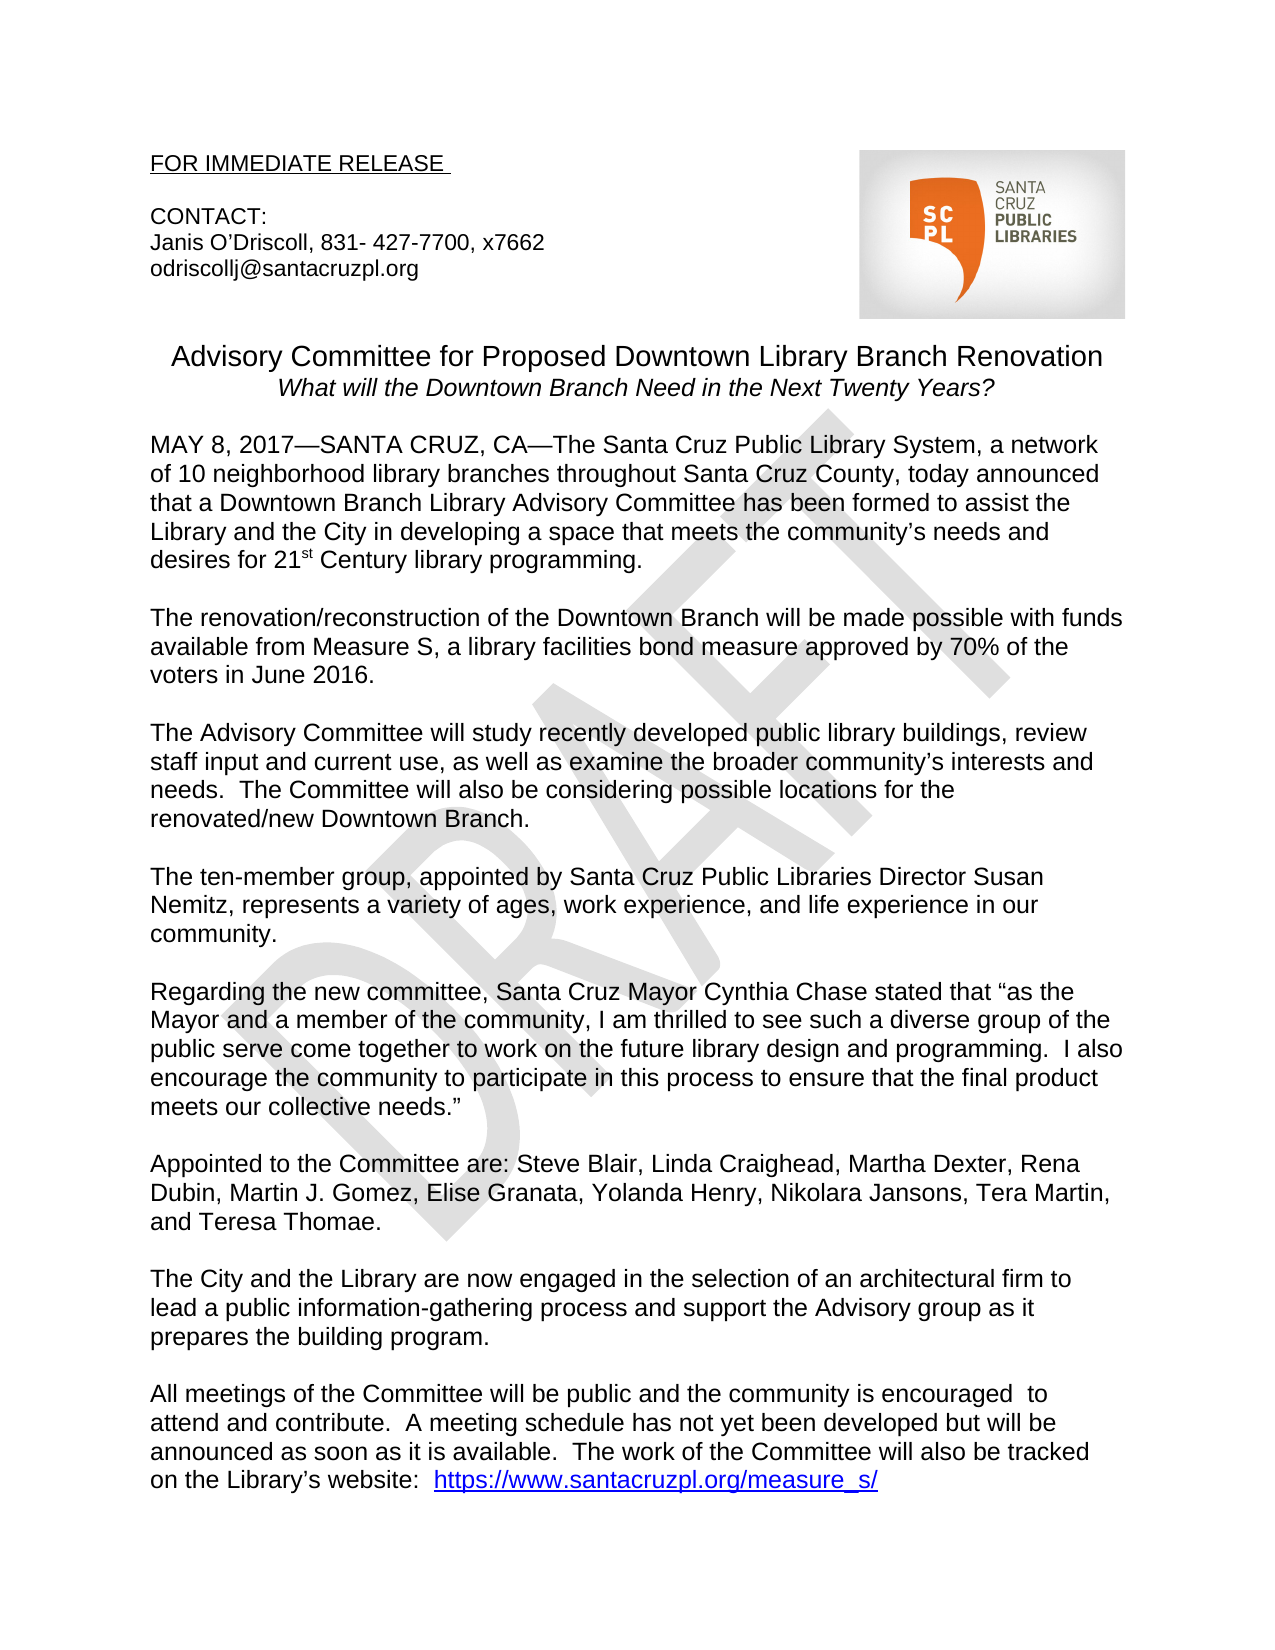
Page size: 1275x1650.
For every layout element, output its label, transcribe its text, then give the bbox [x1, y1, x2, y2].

text FOR IMMEDIATE RELEASE [150, 150, 859, 176]
text The renovation/reconstruction of the Downtown Branch will be made possible with funds available from Measure S, a library facilities bond measure approved by 70% of the voters in June 2016. [150, 603, 1125, 689]
text Appointed to the Committee are: Steve Blair, Linda Craighead, Martha Dexter, Rena Dubin, Martin J. Gomez, Elise Granata, Yolanda Henry, Nikolara Jansons, Tera Martin, and Teresa Thomae. [150, 1149, 1125, 1235]
text odriscollj@santacruzpl.org [150, 255, 859, 282]
text The ten-member group, appointed by Santa Cruz Public Libraries Director Susan Nemitz, represents a variety of ages, work experience, and life experience in our community. [150, 862, 1125, 948]
text The Advisory Committee will study recently developed public library buildings, review staff input and current use, as well as examine the broader community’s interests and needs. The Committee will also be considering possible locations for the renovated/new Downtown Branch. [150, 718, 1125, 833]
text Advisory Committee for Proposed Downtown Library Branch Renovation [150, 339, 1125, 373]
picture [859, 150, 1125, 319]
text MAY 8, 2017—SANTA CRUZ, CA—The Santa Cruz Public Library System, a network of 10 neighborhood library branches throughout Santa Cruz County, today announced that a Downtown Branch Library Advisory Committee has been formed to assist the Library and the City in developing a space that meets the community’s needs and desires for 21st Century library programming. [150, 430, 1125, 574]
text All meetings of the Committee will be public and the community is encouraged to attend and contribute. A meeting schedule has not yet been developed but will be announced as soon as it is available. The work of the Committee will also be tracked on the Library’s website: https://www.santacruzpl.org/measure_s/ [150, 1379, 1125, 1494]
text The City and the Library are now engaged in the selection of an architectural firm to lead a public information-gathering process and support the Advisory group as it prepares the building program. [150, 1264, 1125, 1350]
text Regarding the new committee, Santa Cruz Mayor Cynthia Chase stated that “as the Mayor and a member of the community, I am thrilled to see such a diverse group of the public serve come together to work on the future library design and programming. I also encourage the community to participate in this process to ensure that the final product meets our collective needs.” [150, 977, 1125, 1120]
text What will the Downtown Branch Need in the Next Twenty Years? [150, 373, 1125, 402]
text CONTACT: Janis O’Driscoll, 831- 427-7700, x7662 [150, 203, 859, 255]
